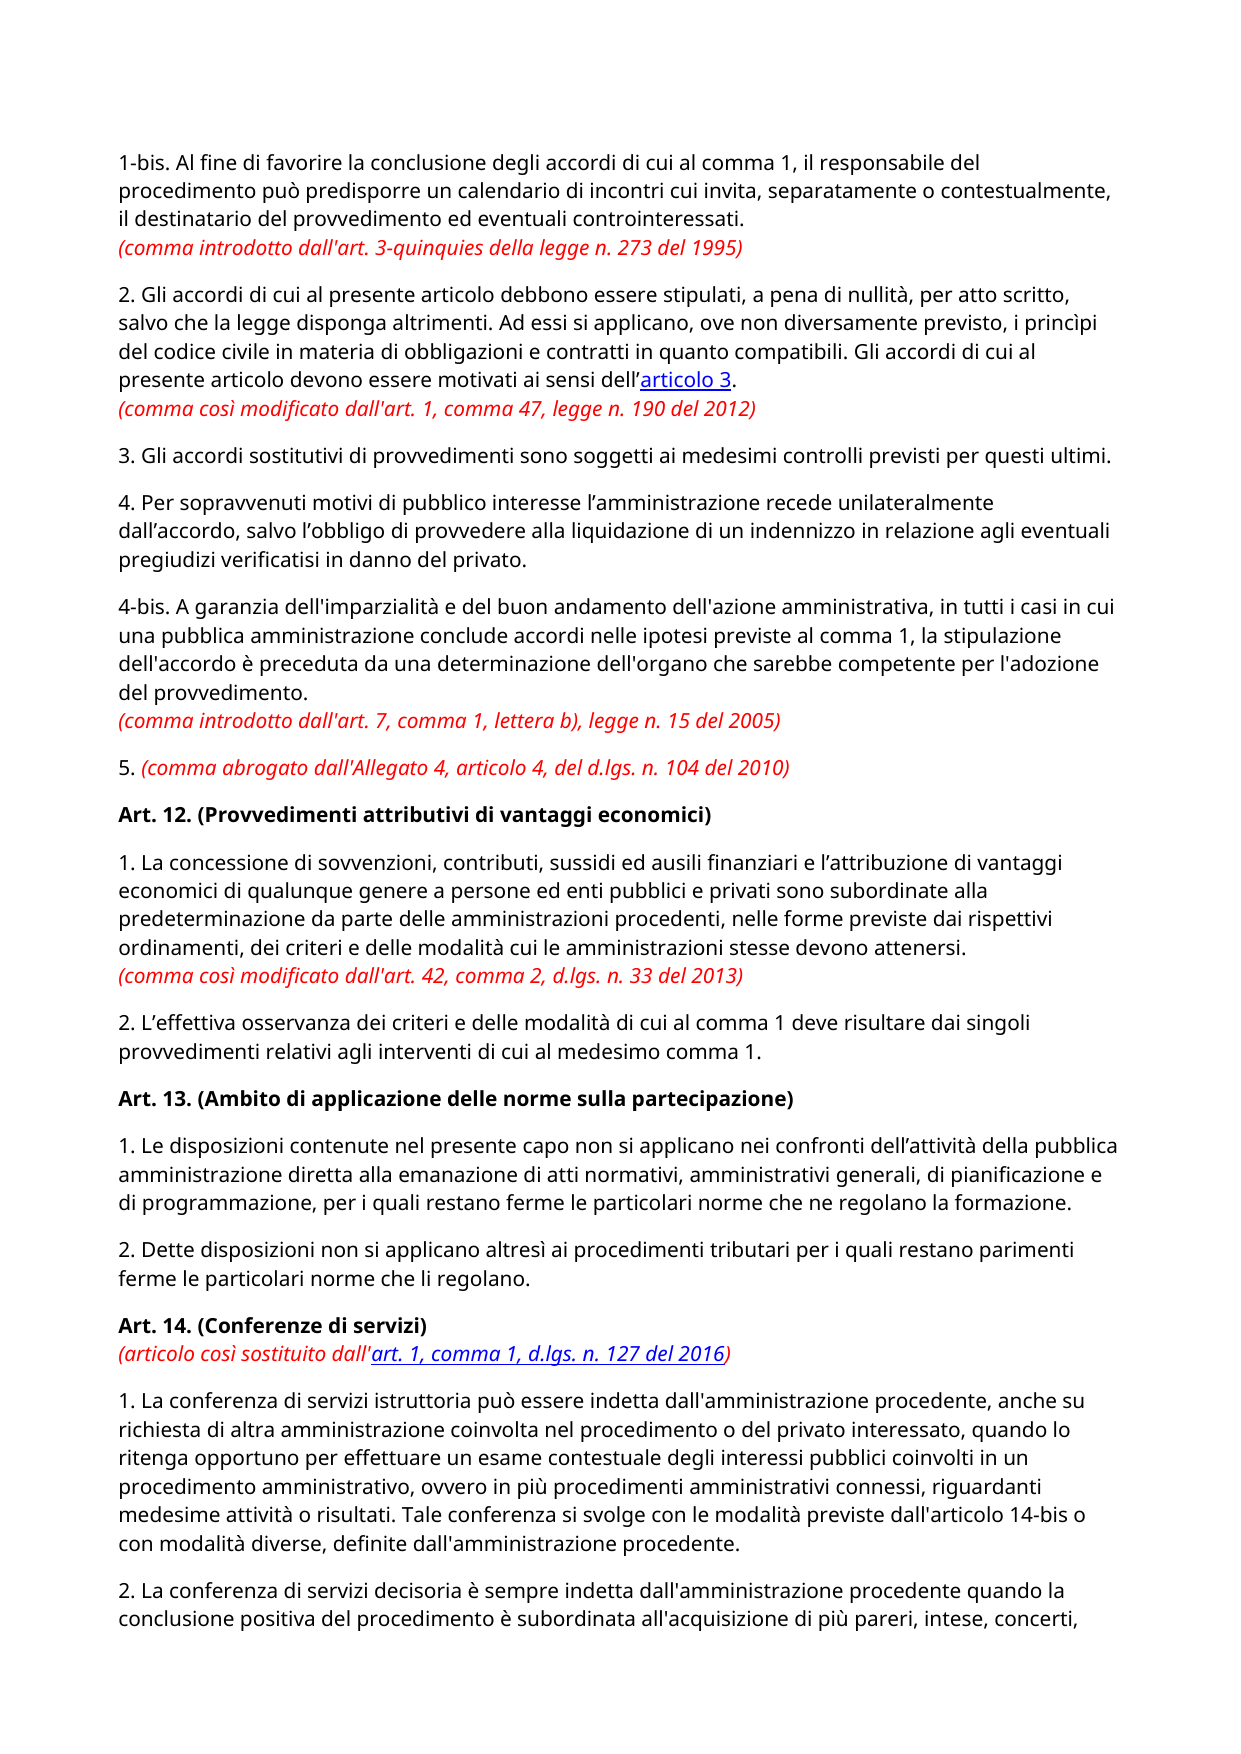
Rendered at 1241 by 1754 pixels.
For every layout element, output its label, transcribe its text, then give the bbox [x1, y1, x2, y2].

text 4. Per sopravvenuti motivi di pubblico interesse l’amministrazione recede unilateralmente dall’accordo, salvo l’obbligo di provvedere alla liquidazione di un indennizzo in relazione agli eventuali pregiudizi verificatisi in danno del privato. [118, 488, 1122, 573]
text 2. L’effettiva osservanza dei criteri e delle modalità di cui al comma 1 deve risultare dai singoli provvedimenti relativi agli interventi di cui al medesimo comma 1. [118, 1008, 1122, 1065]
text 1. La conferenza di servizi istruttoria può essere indetta dall'amministrazione procedente, anche su richiesta di altra amministrazione coinvolta nel procedimento o del privato interessato, quando lo ritenga opportuno per effettuare un esame contestuale degli interessi pubblici coinvolti in un procedimento amministrativo, ovvero in più procedimenti amministrativi connessi, riguardanti medesime attività o risultati. Tale conferenza si svolge con le modalità previste dall'articolo 14-bis o con modalità diverse, definite dall'amministrazione procedente. [118, 1387, 1122, 1557]
text 4-bis. A garanzia dell'imparzialità e del buon andamento dell'azione amministrativa, in tutti i casi in cui una pubblica amministrazione conclude accordi nelle ipotesi previste al comma 1, la stipulazione dell'accordo è preceduta da una determinazione dell'organo che sarebbe competente per l'adozione del provvedimento. (comma introdotto dall'art. 7, comma 1, lettera b), legge n. 15 del 2005) [118, 592, 1122, 734]
text Art. 13. (Ambito di applicazione delle norme sulla partecipazione) [118, 1084, 1122, 1113]
text Art. 12. (Provvedimenti attributivi di vantaggi economici) [118, 800, 1122, 829]
text 1. La concessione di sovvenzioni, contributi, sussidi ed ausili finanziari e l’attribuzione di vantaggi economici di qualunque genere a persone ed enti pubblici e privati sono subordinate alla predeterminazione da parte delle amministrazioni procedenti, nelle forme previste dai rispettivi ordinamenti, dei criteri e delle modalità cui le amministrazioni stesse devono attenersi. (comma così modificato dall'art. 42, comma 2, d.lgs. n. 33 del 2013) [118, 848, 1122, 990]
text 1. Le disposizioni contenute nel presente capo non si applicano nei confronti dell’attività della pubblica amministrazione diretta alla emanazione di atti normativi, amministrativi generali, di pianificazione e di programmazione, per i quali restano ferme le particolari norme che ne regolano la formazione. [118, 1131, 1122, 1217]
text Art. 14. (Conferenze di servizi) (articolo così sostituito dall'art. 1, comma 1, d.lgs. n. 127 del 2016) [118, 1311, 1122, 1368]
text 1-bis. Al fine di favorire la conclusione degli accordi di cui al comma 1, il responsabile del procedimento può predisporre un calendario di incontri cui invita, separatamente o contestualmente, il destinatario del provvedimento ed eventuali controinteressati. (comma introdotto dall'art. 3-quinquies della legge n. 273 del 1995) [118, 148, 1122, 261]
text 2. Dette disposizioni non si applicano altresì ai procedimenti tributari per i quali restano parimenti ferme le particolari norme che li regolano. [118, 1235, 1122, 1292]
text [118, 1576, 1122, 1633]
text 5. (comma abrogato dall'Allegato 4, articolo 4, del d.lgs. n. 104 del 2010) [118, 753, 1122, 782]
text 3. Gli accordi sostitutivi di provvedimenti sono soggetti ai medesimi controlli previsti per questi ultimi. [118, 441, 1122, 469]
text 2. Gli accordi di cui al presente articolo debbono essere stipulati, a pena di nullità, per atto scritto, salvo che la legge disponga altrimenti. Ad essi si applicano, ove non diversamente previsto, i princìpi del codice civile in materia di obbligazioni e contratti in quanto compatibili. Gli accordi di cui al presente articolo devono essere motivati ai sensi dell’articolo 3. (comma così modificato dall'art. 1, comma 47, legge n. 190 del 2012) [118, 280, 1122, 422]
